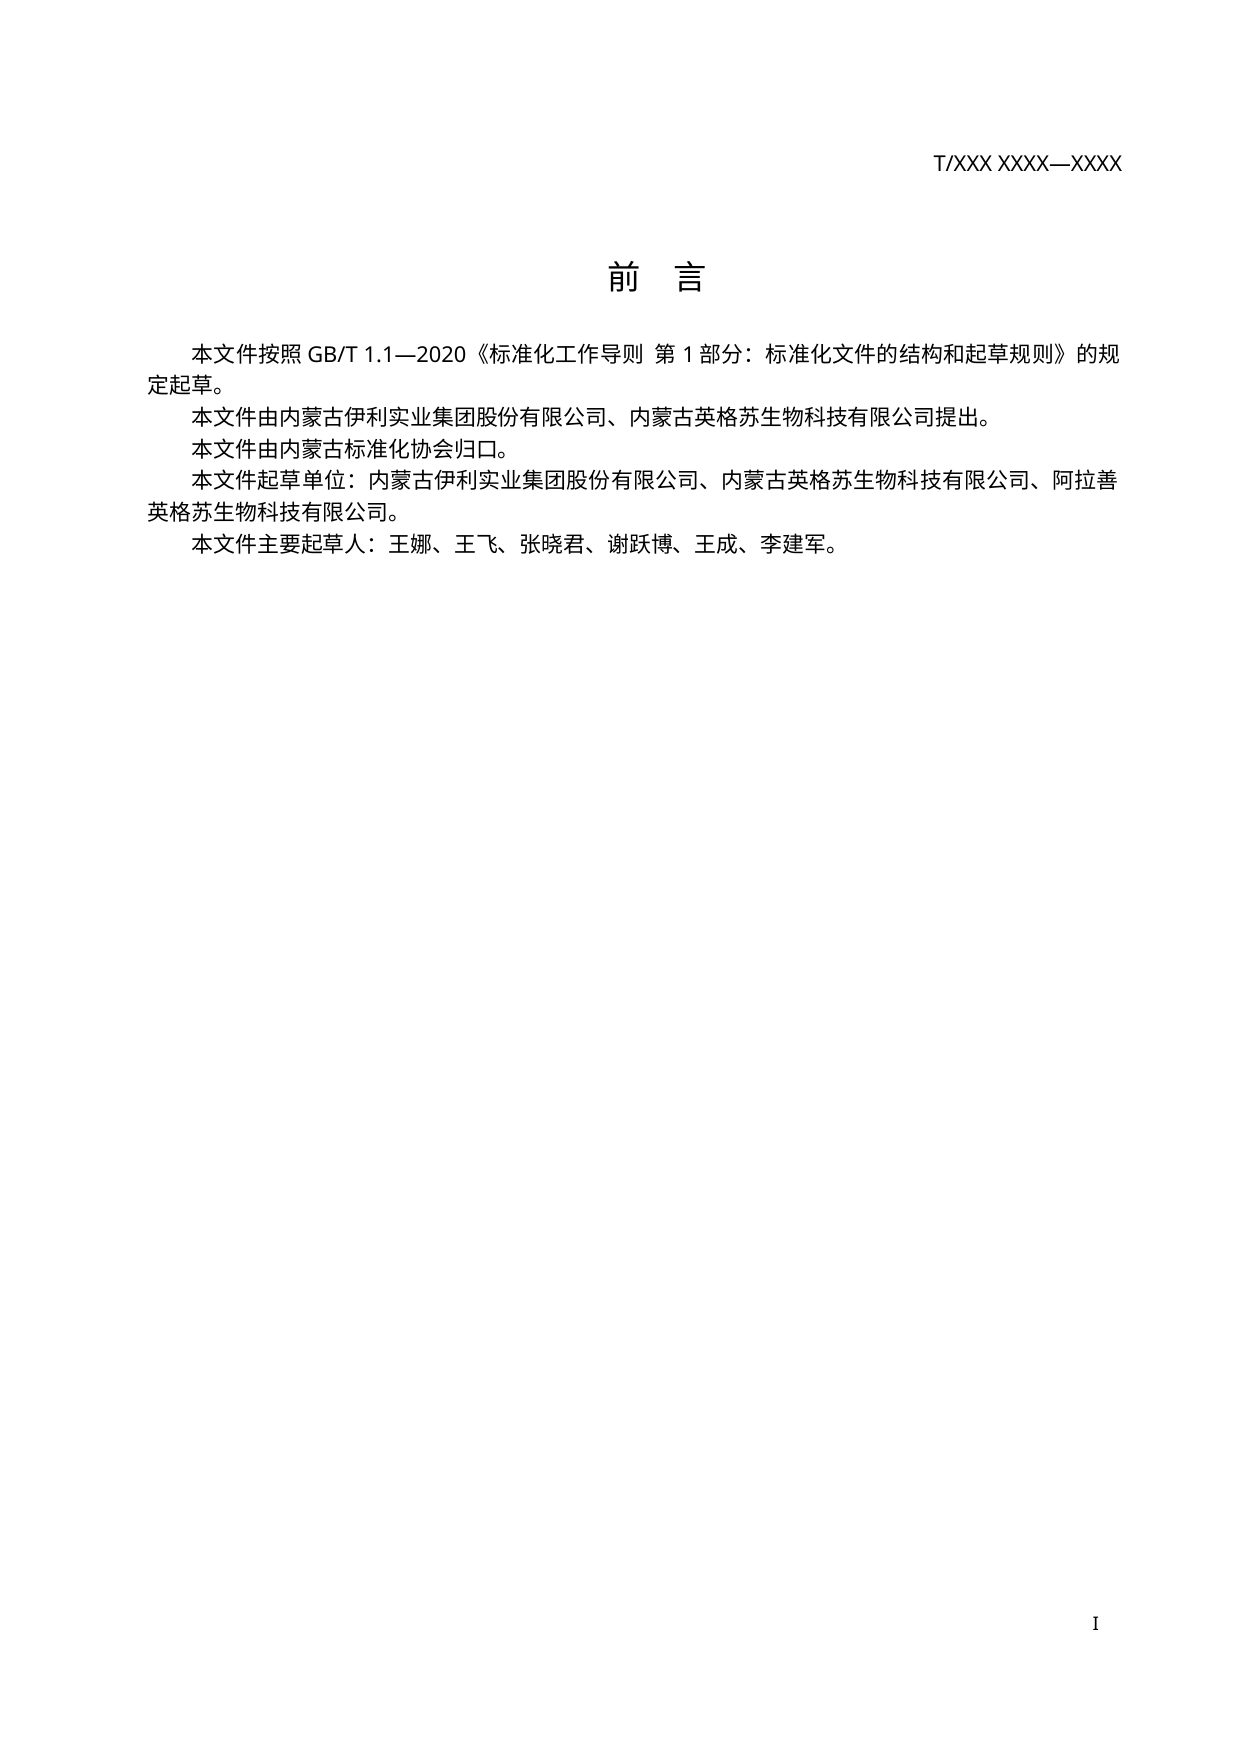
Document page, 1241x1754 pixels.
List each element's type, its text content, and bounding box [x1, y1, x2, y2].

text 本文件由内蒙古标准化协会归口。 [148, 432, 1122, 463]
text 本文件由内蒙古伊利实业集团股份有限公司、内蒙古英格苏生物科技有限公司提出。 [148, 400, 1122, 432]
text 本文件起草单位：内蒙古伊利实业集团股份有限公司、内蒙古英格苏生物科技有限公司、阿拉善英格苏生物科技有限公司。 [148, 463, 1122, 527]
text 本文件主要起草人：王娜、王飞、张晓君、谢跃博、王成、李建军。 [148, 527, 1122, 558]
text 前言 [148, 251, 1122, 299]
text 本文件按照GB/T 1.1—2020《标准化工作导则 第1部分：标准化文件的结构和起草规则》的规定起草。 [148, 337, 1122, 400]
